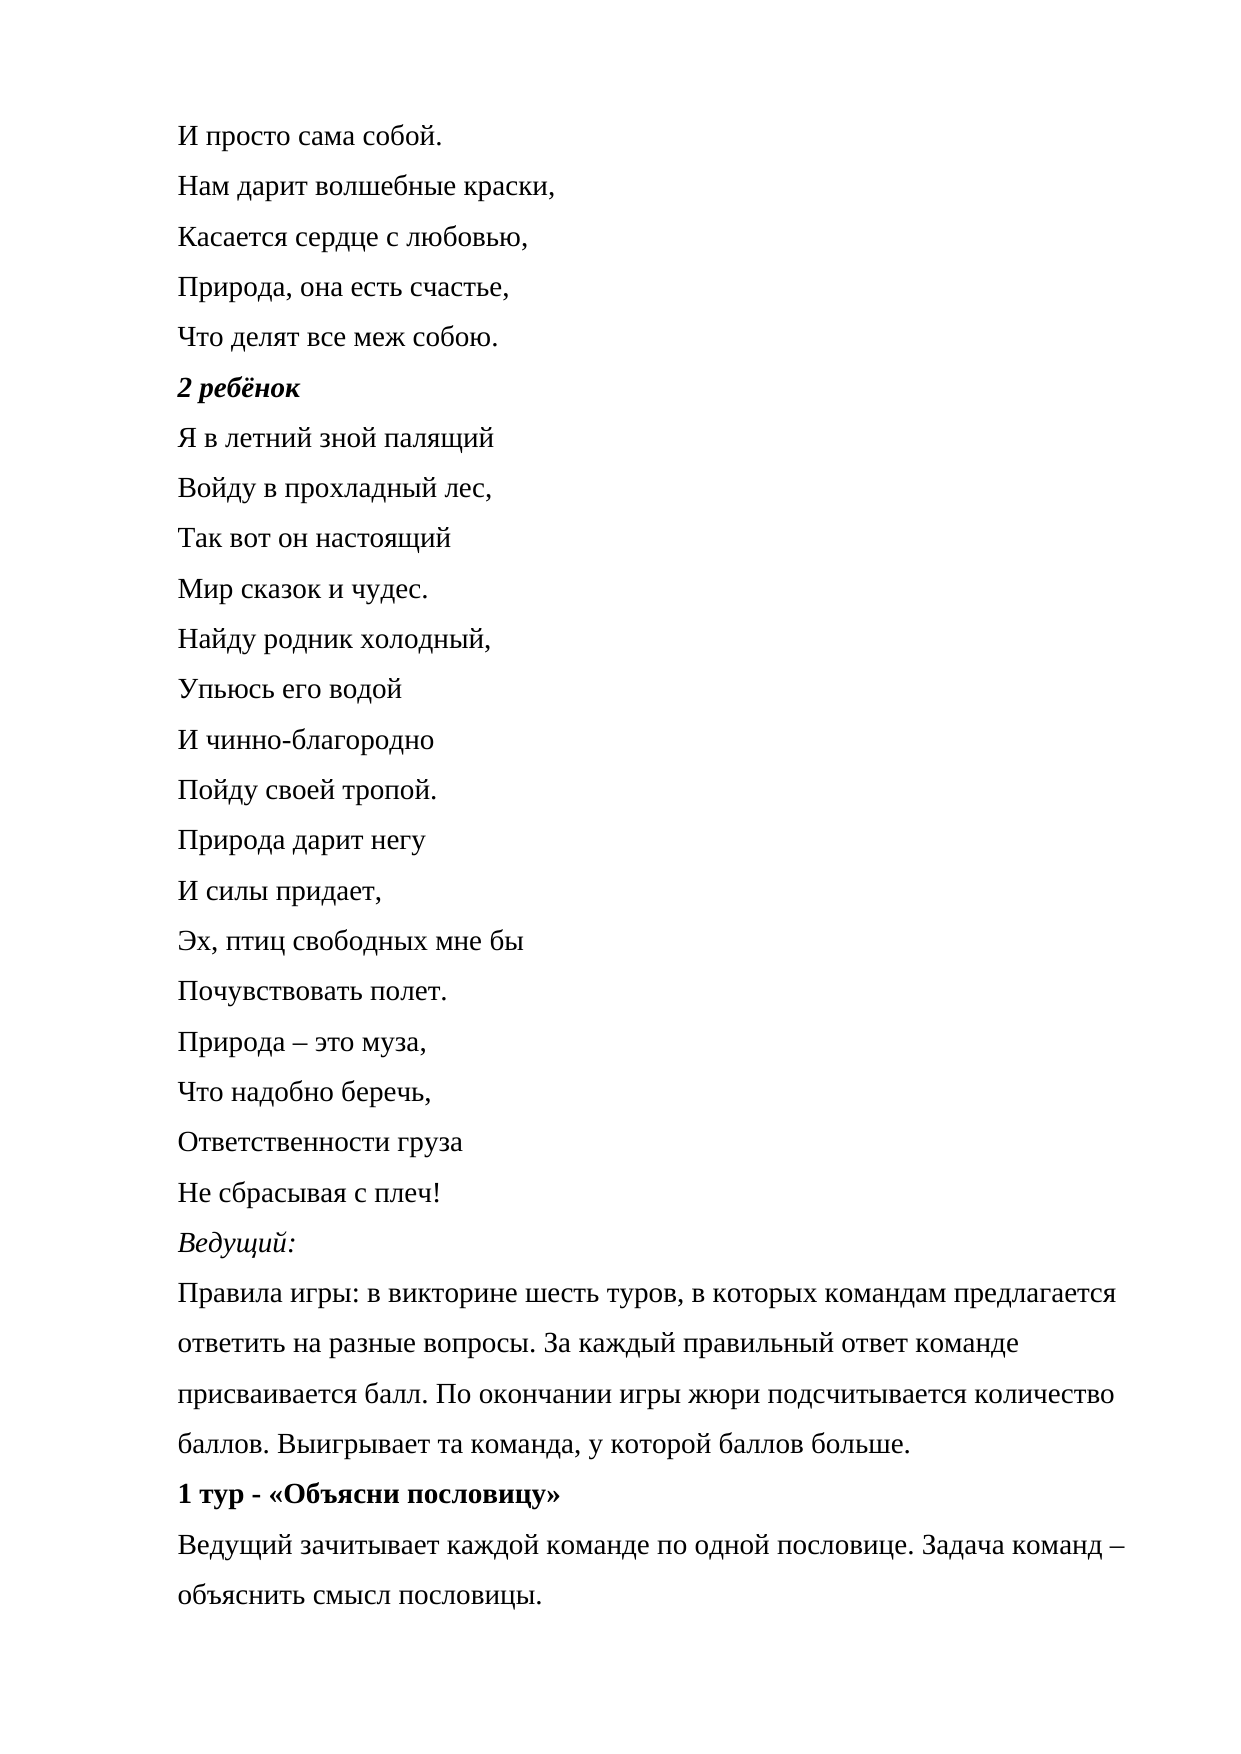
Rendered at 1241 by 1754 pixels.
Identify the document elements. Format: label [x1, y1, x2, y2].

text [177, 118, 1152, 1611]
